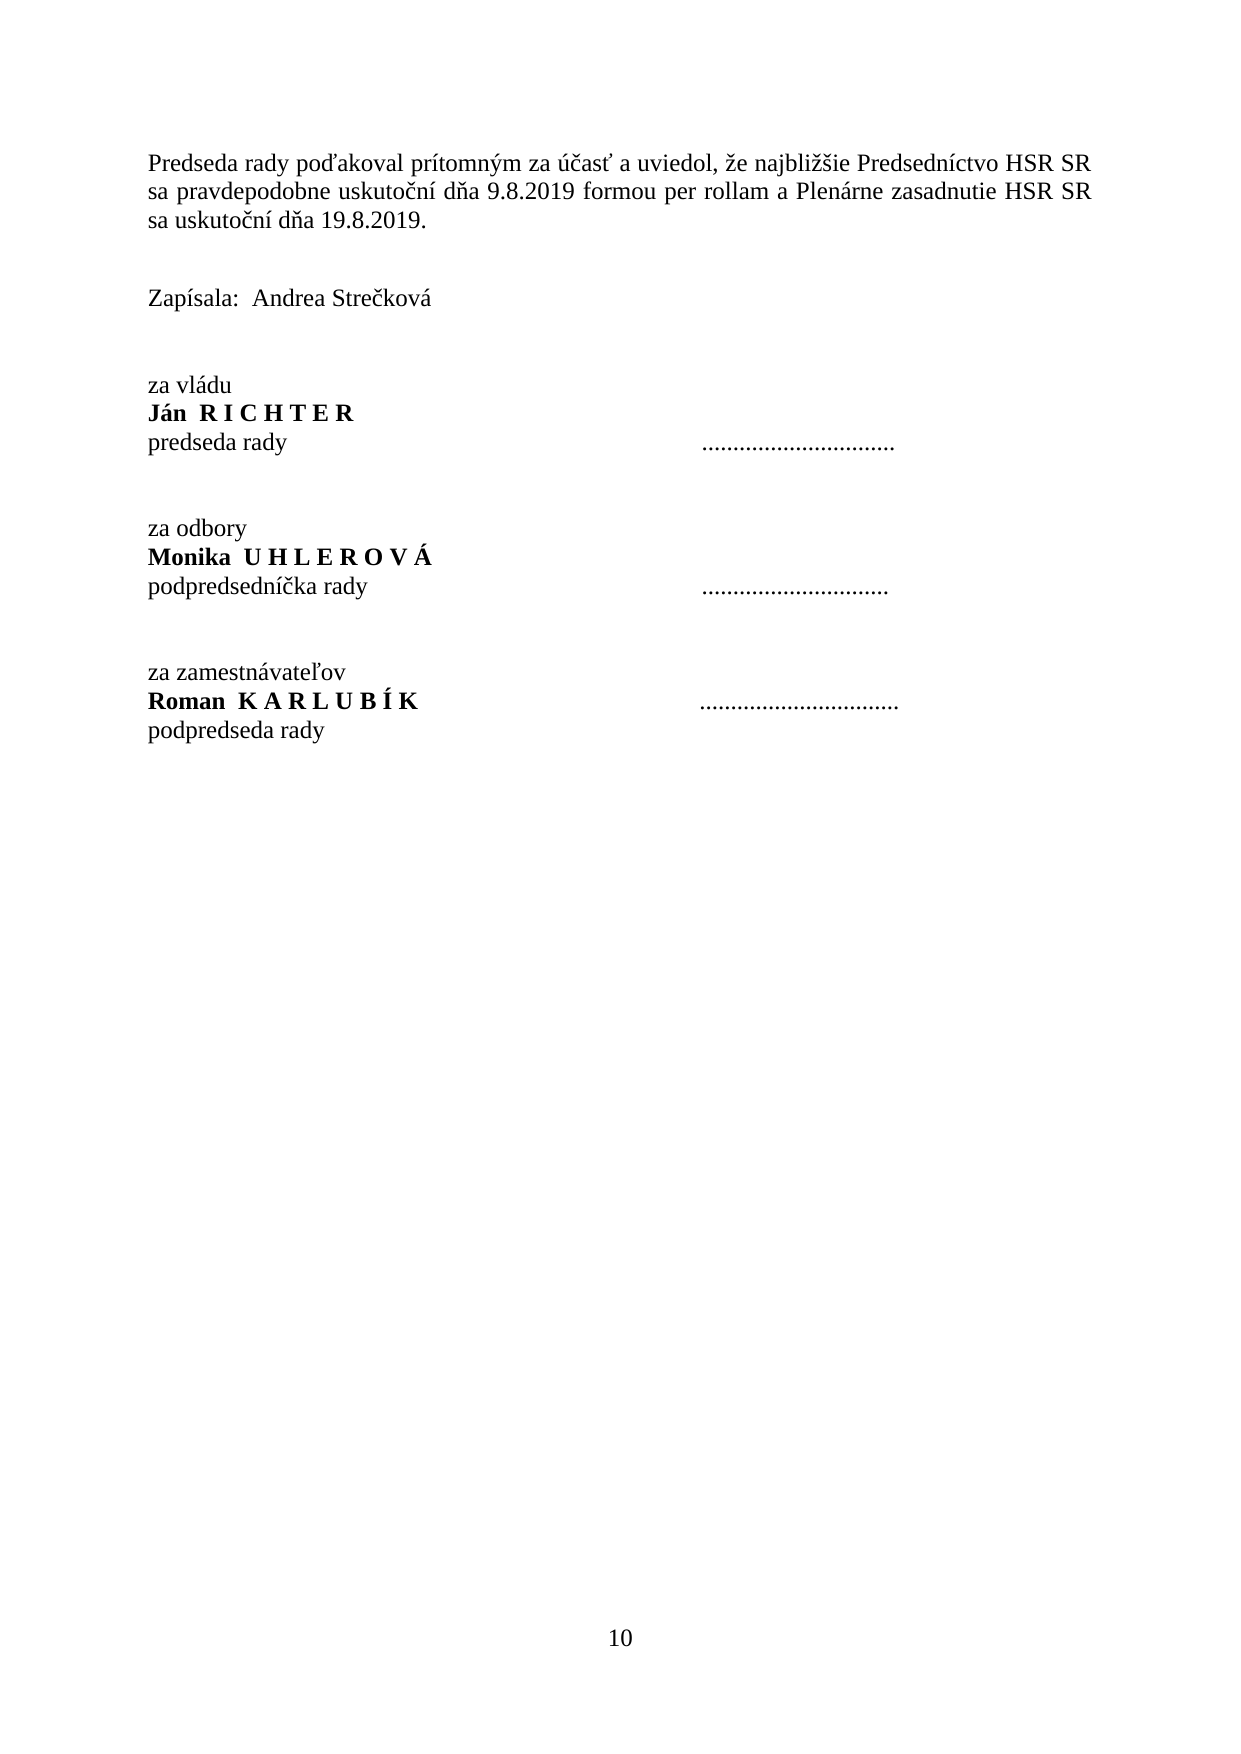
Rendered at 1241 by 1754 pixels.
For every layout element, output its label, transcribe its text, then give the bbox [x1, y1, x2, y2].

text Zapísala: Andrea Strečková [148, 283, 1093, 312]
text Predseda rady poďakoval prítomným za účasť a uviedol, že najbližšie Predsedníctvo HSR SR sa pravdepodobne uskutoční dňa 9.8.2019 formou per rollam a Plenárne zasadnutie HSR SR sa uskutoční dňa 19.8.2019. [148, 148, 1093, 234]
text Monika U H L E R O V Á [148, 542, 1093, 571]
text za vládu [148, 370, 1093, 398]
text za zamestnávateľov [148, 657, 1093, 686]
text podpredseda rady [148, 715, 1093, 743]
text podpredsedníčka rady .............................. [148, 571, 1093, 600]
text Roman K A R L U B Í K ................................ [148, 686, 1093, 715]
text predseda rady ............................... [148, 427, 1093, 456]
text za odbory [148, 513, 1093, 542]
text Ján R I C H T E R [148, 398, 1093, 427]
